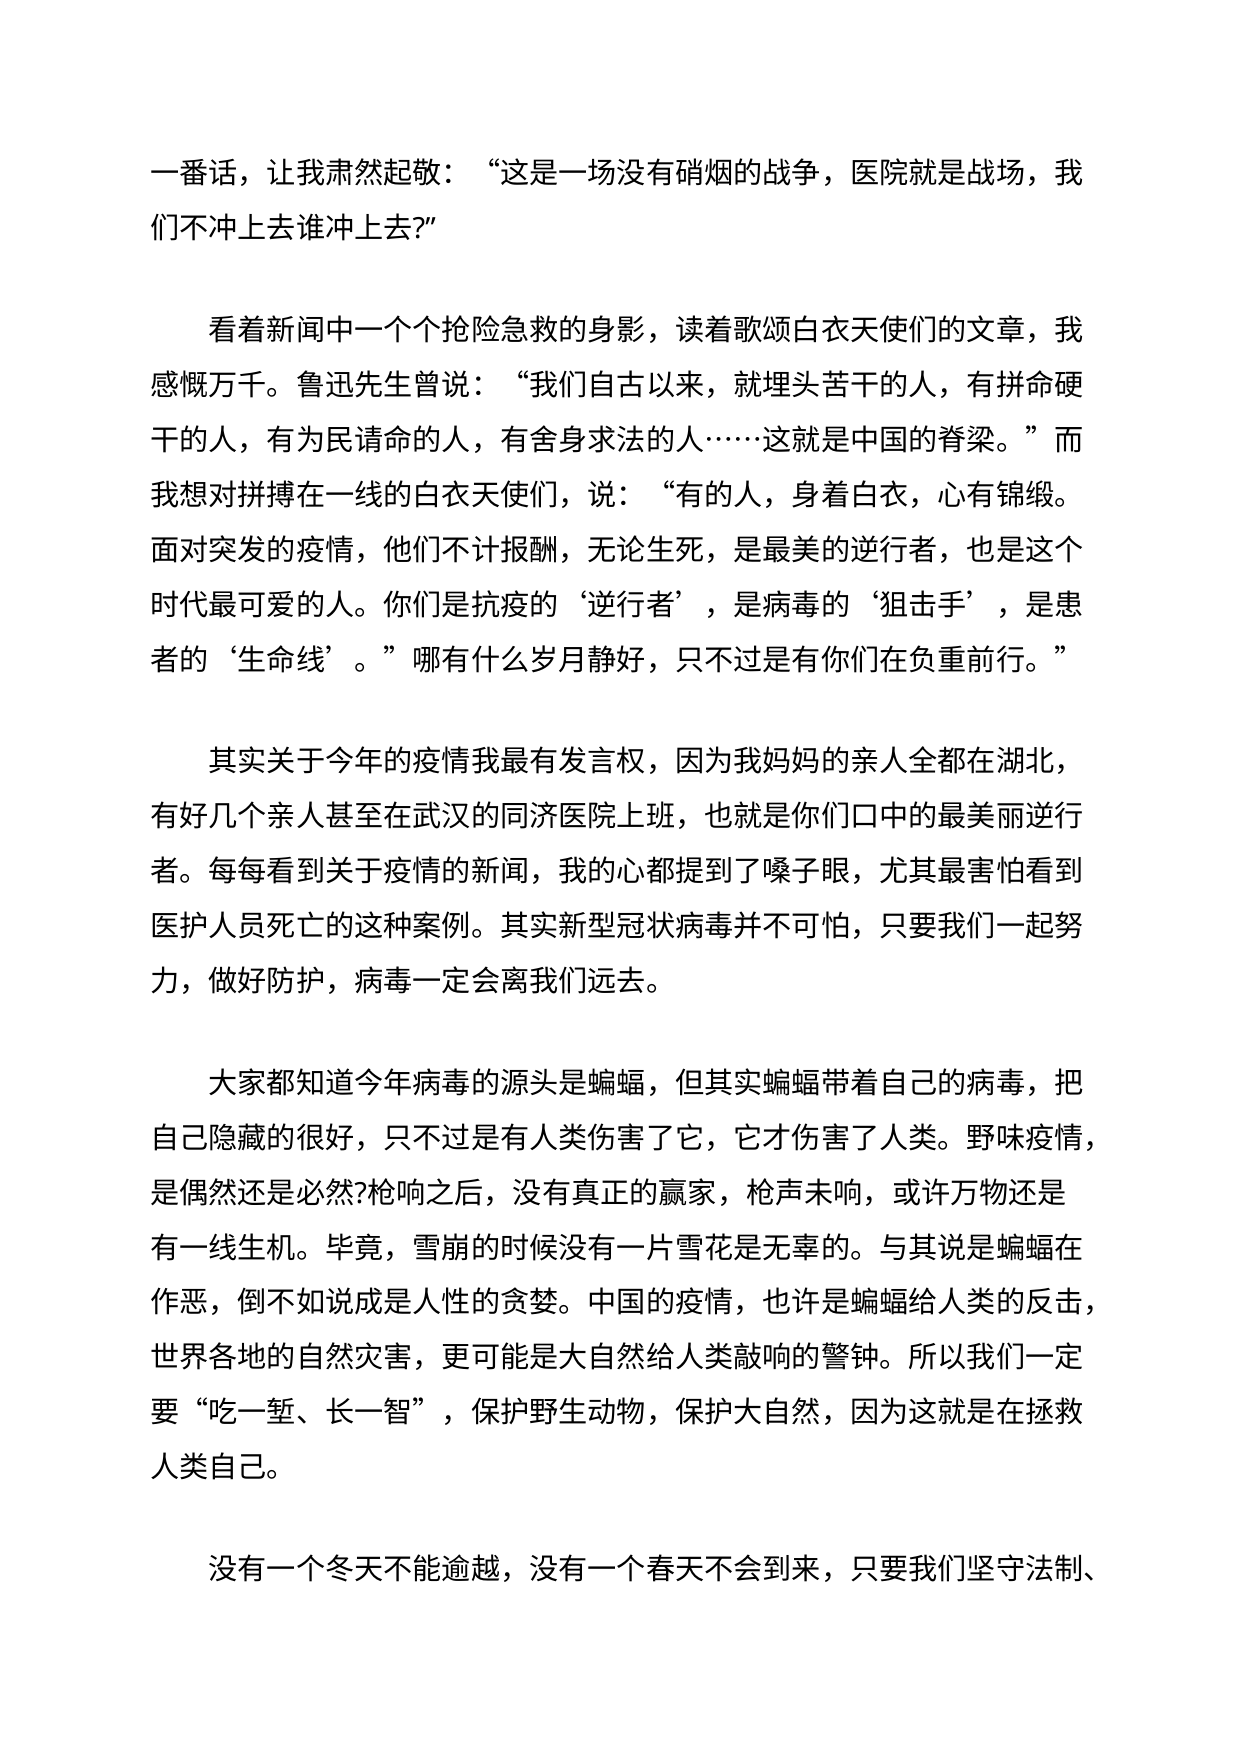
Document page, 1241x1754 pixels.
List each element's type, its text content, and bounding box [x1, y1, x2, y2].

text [150, 1546, 1090, 1588]
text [150, 150, 1090, 247]
text 其实关于今年的疫情我最有发言权，因为我妈妈的亲人全都在湖北，有好几个亲人甚至在武汉的同济医院上班，也就是你们口中的最美丽逆行者。每每看到关于疫情的新闻，我的心都提到了嗓子眼，尤其最害怕看到医护人员死亡的这种案例。其实新型冠状病毒并不可怕，只要我们一起努力，做好防护，病毒一定会离我们远去。 [150, 738, 1090, 1000]
text 大家都知道今年病毒的源头是蝙蝠，但其实蝙蝠带着自己的病毒，把自己隐藏的很好，只不过是有人类伤害了它，它才伤害了人类。野味疫情，是偶然还是必然?枪响之后，没有真正的赢家，枪声未响，或许万物还是有一线生机。毕竟，雪崩的时候没有一片雪花是无辜的。与其说是蝙蝠在作恶，倒不如说成是人性的贪婪。中国的疫情，也许是蝙蝠给人类的反击，世界各地的自然灾害，更可能是大自然给人类敲响的警钟。所以我们一定要“吃一堑、长一智”，保护野生动物，保护大自然，因为这就是在拯救人类自己。 [150, 1059, 1090, 1486]
text 看着新闻中一个个抢险急救的身影，读着歌颂白衣天使们的文章，我感慨万千。鲁迅先生曾说：“我们自古以来，就埋头苦干的人，有拼命硬干的人，有为民请命的人，有舍身求法的人……这就是中国的脊梁。”而我想对拼搏在一线的白衣天使们，说：“有的人，身着白衣，心有锦缎。面对突发的疫情，他们不计报酬，无论生死，是最美的逆行者，也是这个时代最可爱的人。你们是抗疫的‘逆行者’，是病毒的‘狙击手’，是患者的‘生命线’。”哪有什么岁月静好，只不过是有你们在负重前行。” [150, 307, 1090, 678]
